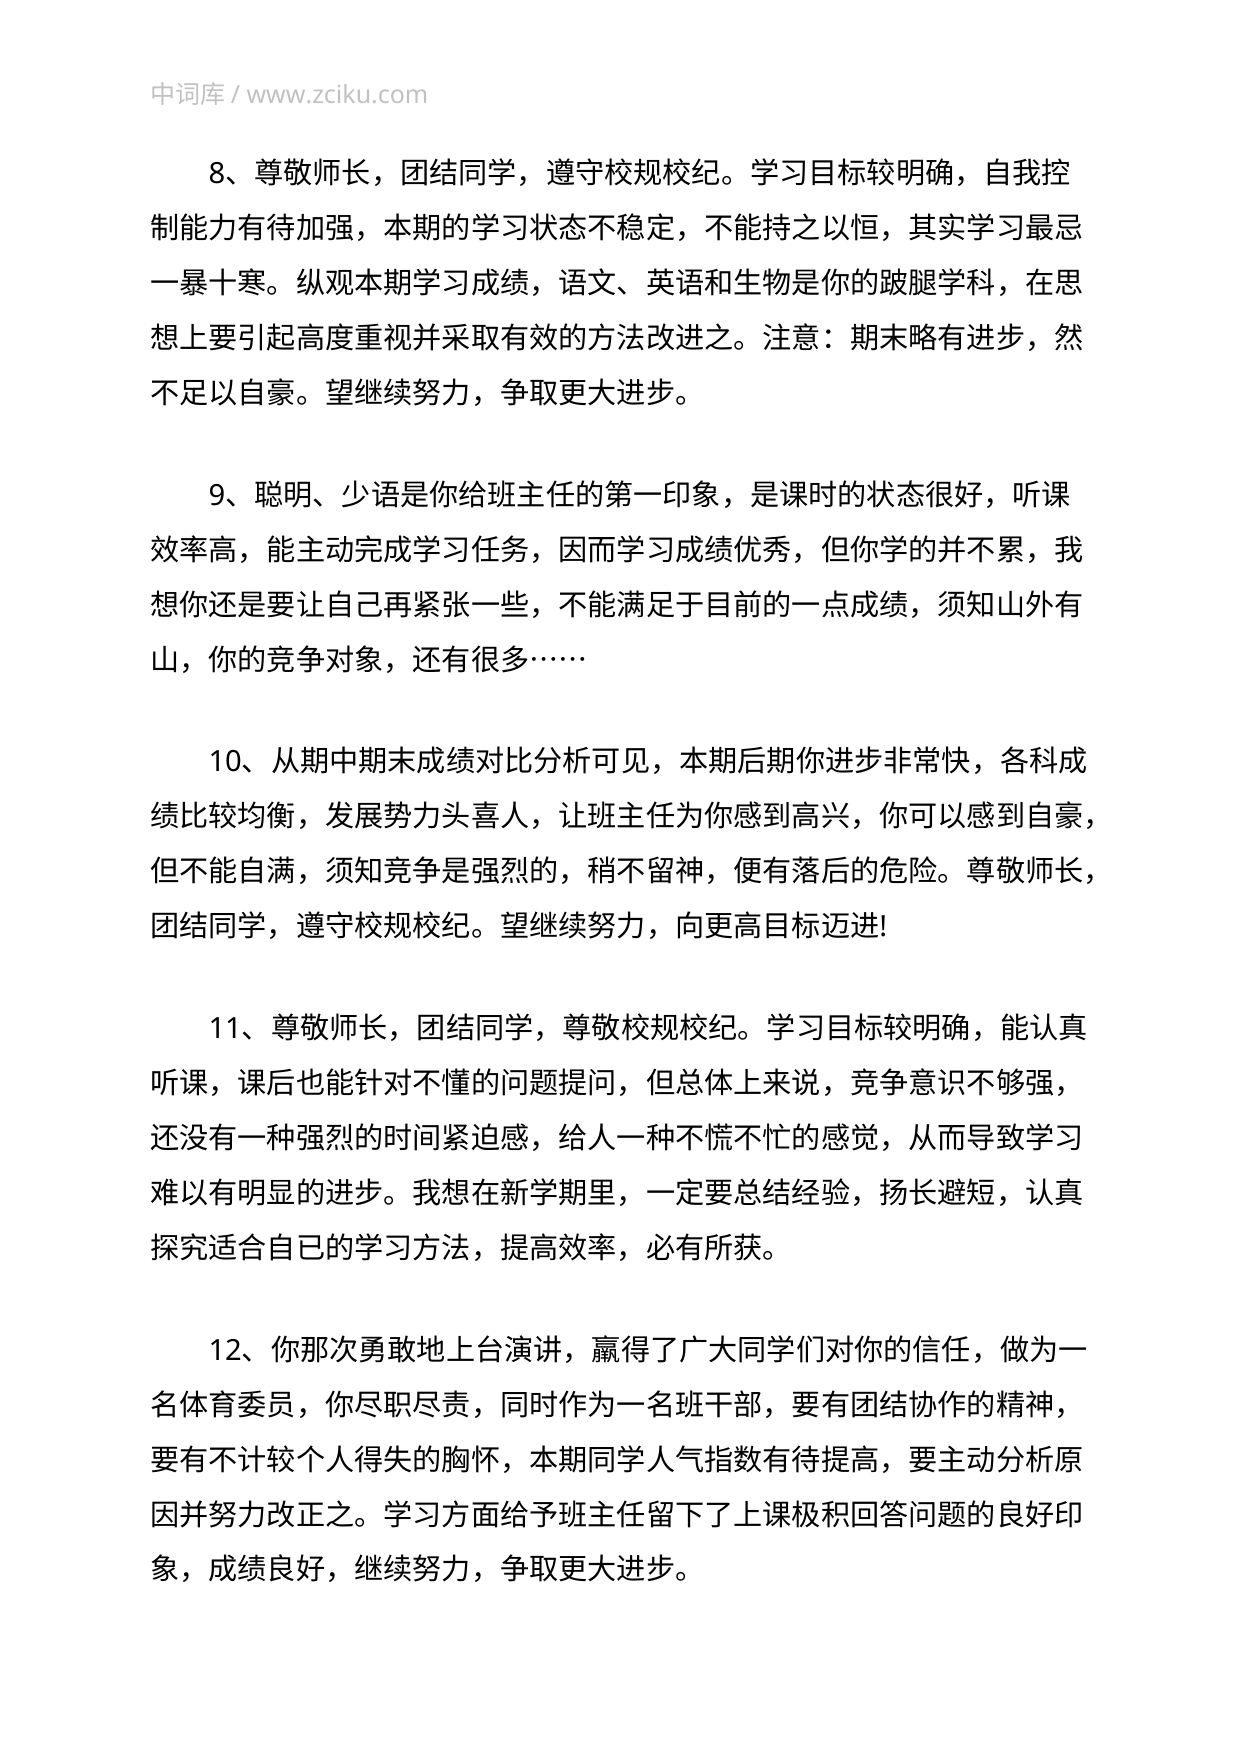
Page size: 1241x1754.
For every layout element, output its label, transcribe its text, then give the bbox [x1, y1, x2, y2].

text 10、从期中期末成绩对比分析可见，本期后期你进步非常快，各科成绩比较均衡，发展势力头喜人，让班主任为你感到高兴，你可以感到自豪，但不能自满，须知竞争是强烈的，稍不留神，便有落后的危险。尊敬师长，团结同学，遵守校规校纪。望继续努力，向更高目标迈进! [150, 738, 1090, 945]
text 8、尊敬师长，团结同学，遵守校规校纪。学习目标较明确，自我控制能力有待加强，本期的学习状态不稳定，不能持之以恒，其实学习最忌一暴十寒。纵观本期学习成绩，语文、英语和生物是你的跛腿学科，在思想上要引起高度重视并采取有效的方法改进之。注意：期末略有进步，然不足以自豪。望继续努力，争取更大进步。 [150, 150, 1090, 412]
text 12、你那次勇敢地上台演讲，羸得了广大同学们对你的信任，做为一名体育委员，你尽职尽责，同时作为一名班干部，要有团结协作的精神，要有不计较个人得失的胸怀，本期同学人气指数有待提高，要主动分析原因并努力改正之。学习方面给予班主任留下了上课极积回答问题的良好印象，成绩良好，继续努力，争取更大进步。 [150, 1326, 1090, 1588]
text 11、尊敬师长，团结同学，尊敬校规校纪。学习目标较明确，能认真听课，课后也能针对不懂的问题提问，但总体上来说，竞争意识不够强，还没有一种强烈的时间紧迫感，给人一种不慌不忙的感觉，从而导致学习难以有明显的进步。我想在新学期里，一定要总结经验，扬长避短，认真探究适合自已的学习方法，提高效率，必有所获。 [150, 1005, 1090, 1267]
text 9、聪明、少语是你给班主任的第一印象，是课时的状态很好，听课效率高，能主动完成学习任务，因而学习成绩优秀，但你学的并不累，我想你还是要让自己再紧张一些，不能满足于目前的一点成绩，须知山外有山，你的竞争对象，还有很多…… [150, 471, 1090, 678]
